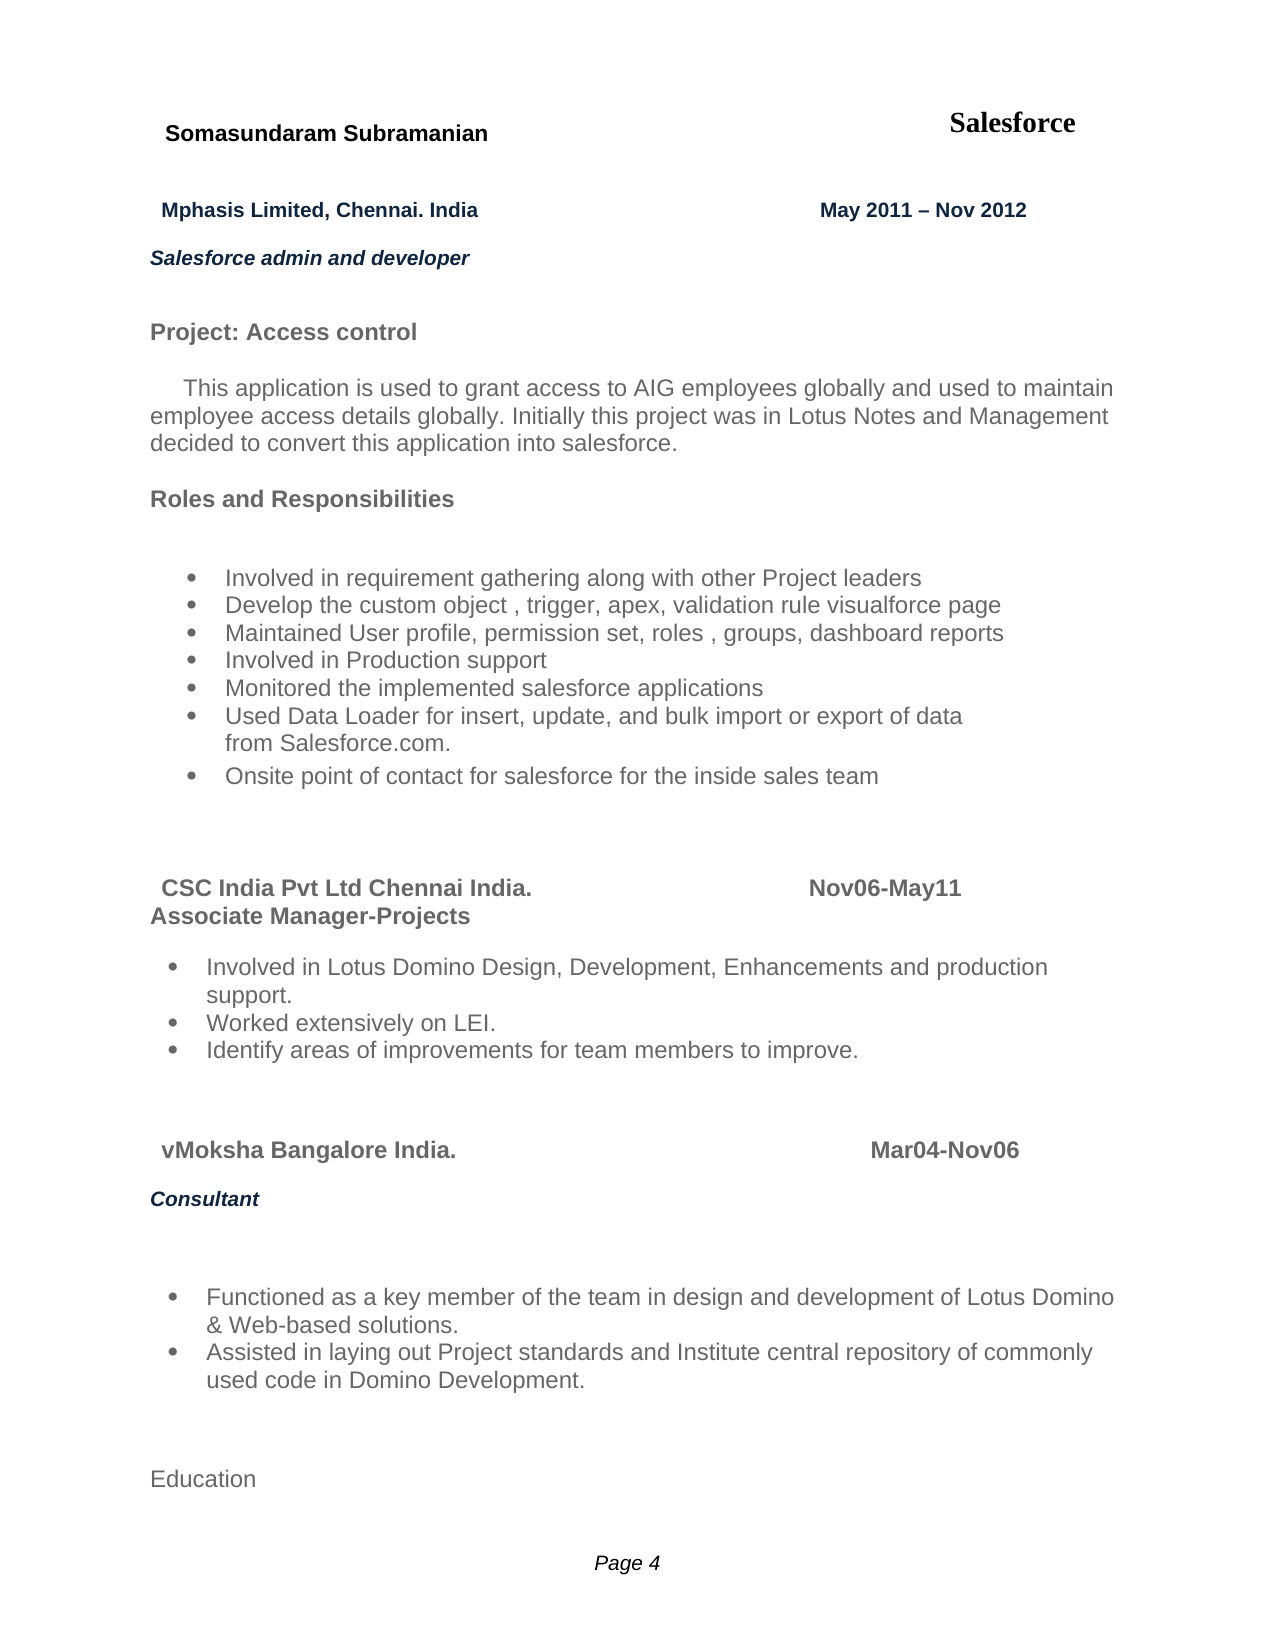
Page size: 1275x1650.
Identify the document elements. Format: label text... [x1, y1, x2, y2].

list Involved in requirement gathering along with other Project leaders [187, 564, 1125, 591]
table_header Mar04-Nov06 [818, 1088, 1072, 1163]
list Functioned as a key member of the team in design and development of Lotus Domino & Web-based solutions. [169, 1283, 1125, 1338]
text Associate Manager-Projects [150, 902, 1125, 929]
list Monitored the implemented salesforce applications [187, 674, 1125, 702]
list Involved in Lotus Domino Design, Development, Enhancements and production support. [169, 953, 1125, 1008]
text Consultant [150, 1187, 1125, 1211]
text Roles and Responsibilities [150, 484, 1125, 512]
text Salesforce admin and developer [150, 246, 1125, 270]
list Involved in Production support [187, 646, 1125, 674]
list Identify areas of improvements for team members to improve. [169, 1036, 1125, 1064]
table_header Nov06-May11 [791, 819, 1038, 902]
text Education [150, 1465, 1125, 1493]
list Assisted in laying out Project standards and Institute central repository of commonly used code in Domino Development. [169, 1338, 1125, 1393]
list Worked extensively on LEI. [169, 1008, 1125, 1036]
text Project: Access control [150, 318, 1125, 345]
table_header CSC India Pvt Ltd Chennai India. [150, 819, 791, 902]
table_header vMoksha Bangalore India. [150, 1088, 817, 1163]
list Onsite point of contact for salesforce for the inside sales team [187, 757, 1125, 790]
list Develop the custom object , trigger, apex, validation rule visualforce page [187, 591, 1125, 619]
text This application is used to grant access to AIG employees globally and used to maintain employee access details globally. Initially this project was in Lotus Notes and Management decided to convert this application into salesforce. [150, 374, 1125, 457]
table_header May 2011 – Nov 2012 [791, 150, 1038, 222]
list Maintained User profile, permission set, roles , groups, dashboard reports [187, 619, 1125, 646]
list Used Data Loader for insert, update, and bulk import or export of data from Salesforce.com. [187, 702, 1125, 757]
table_header Mphasis Limited, Chennai. [150, 150, 791, 222]
